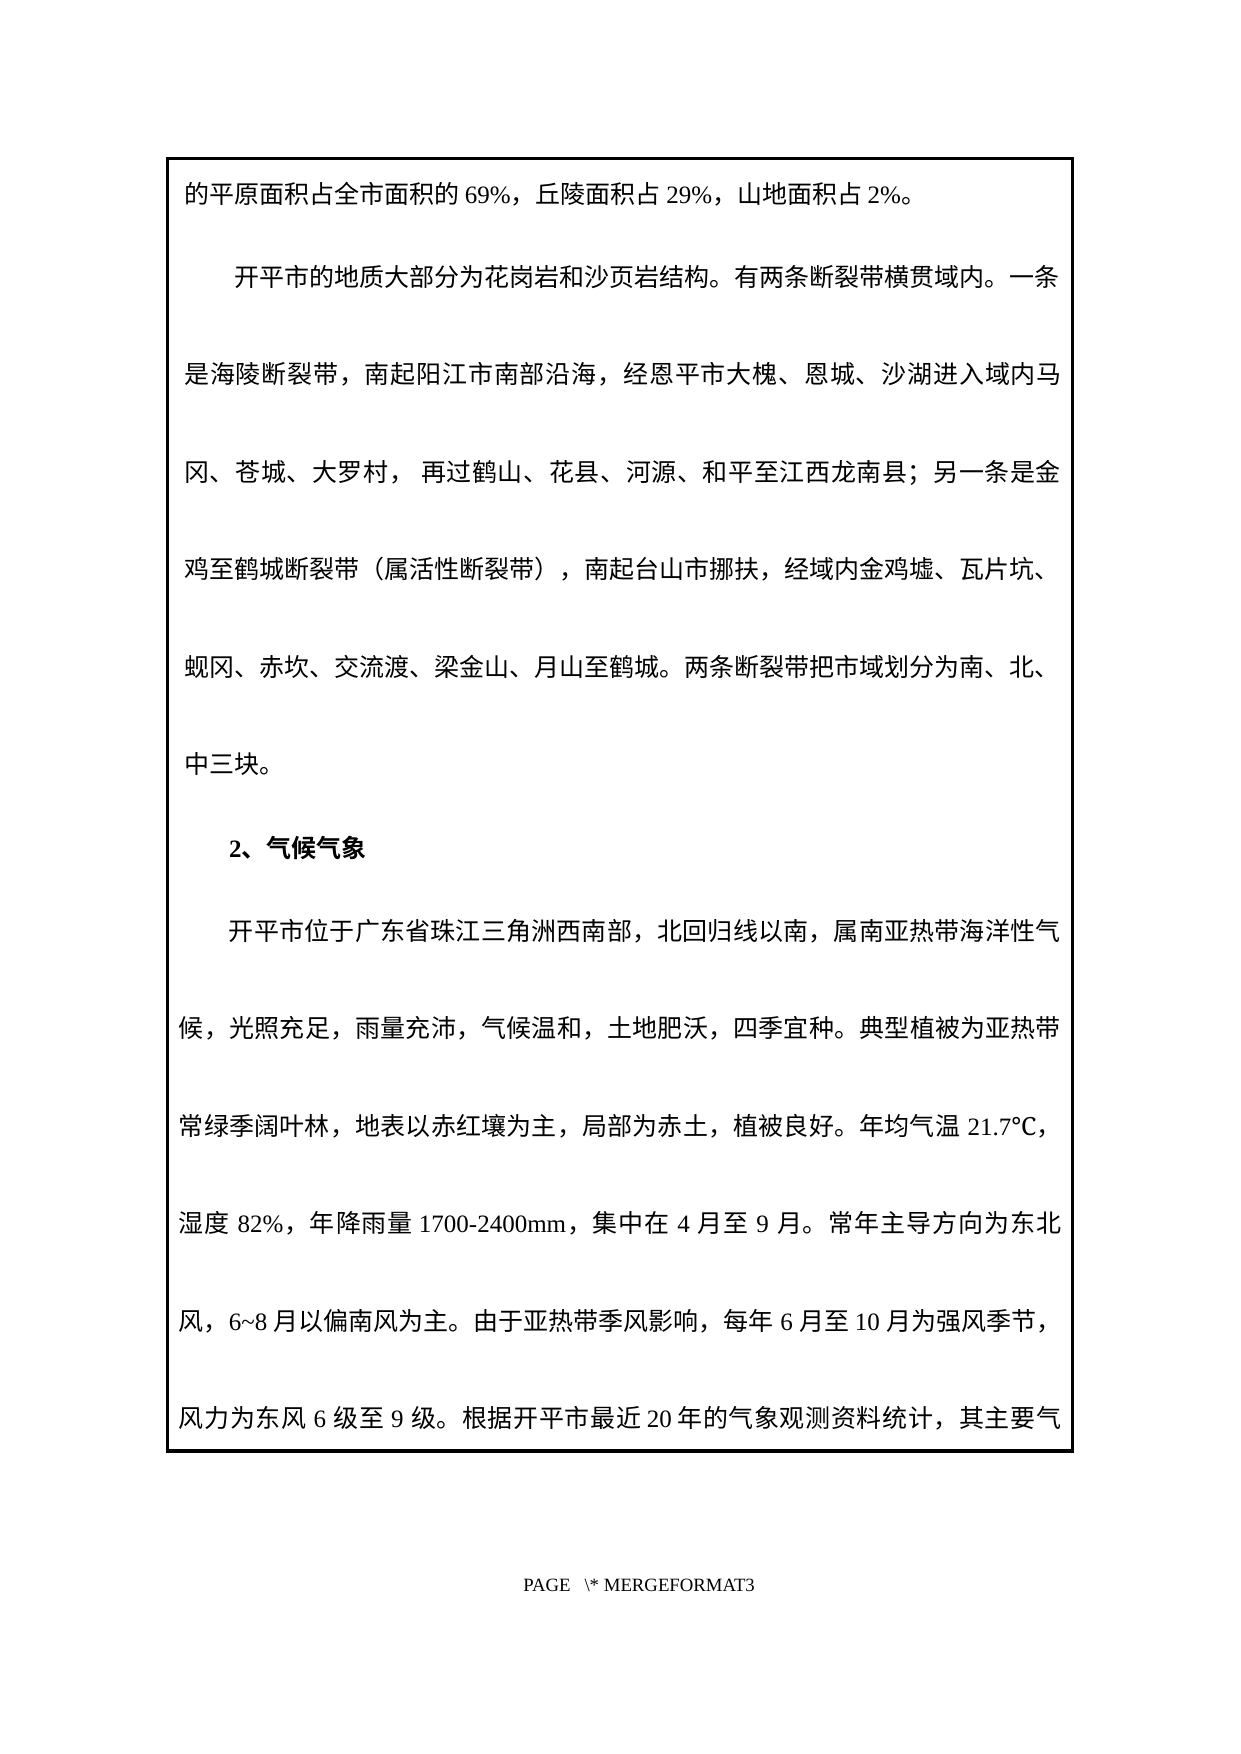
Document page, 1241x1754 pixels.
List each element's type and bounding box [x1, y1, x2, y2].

table_header [169, 160, 1071, 1449]
